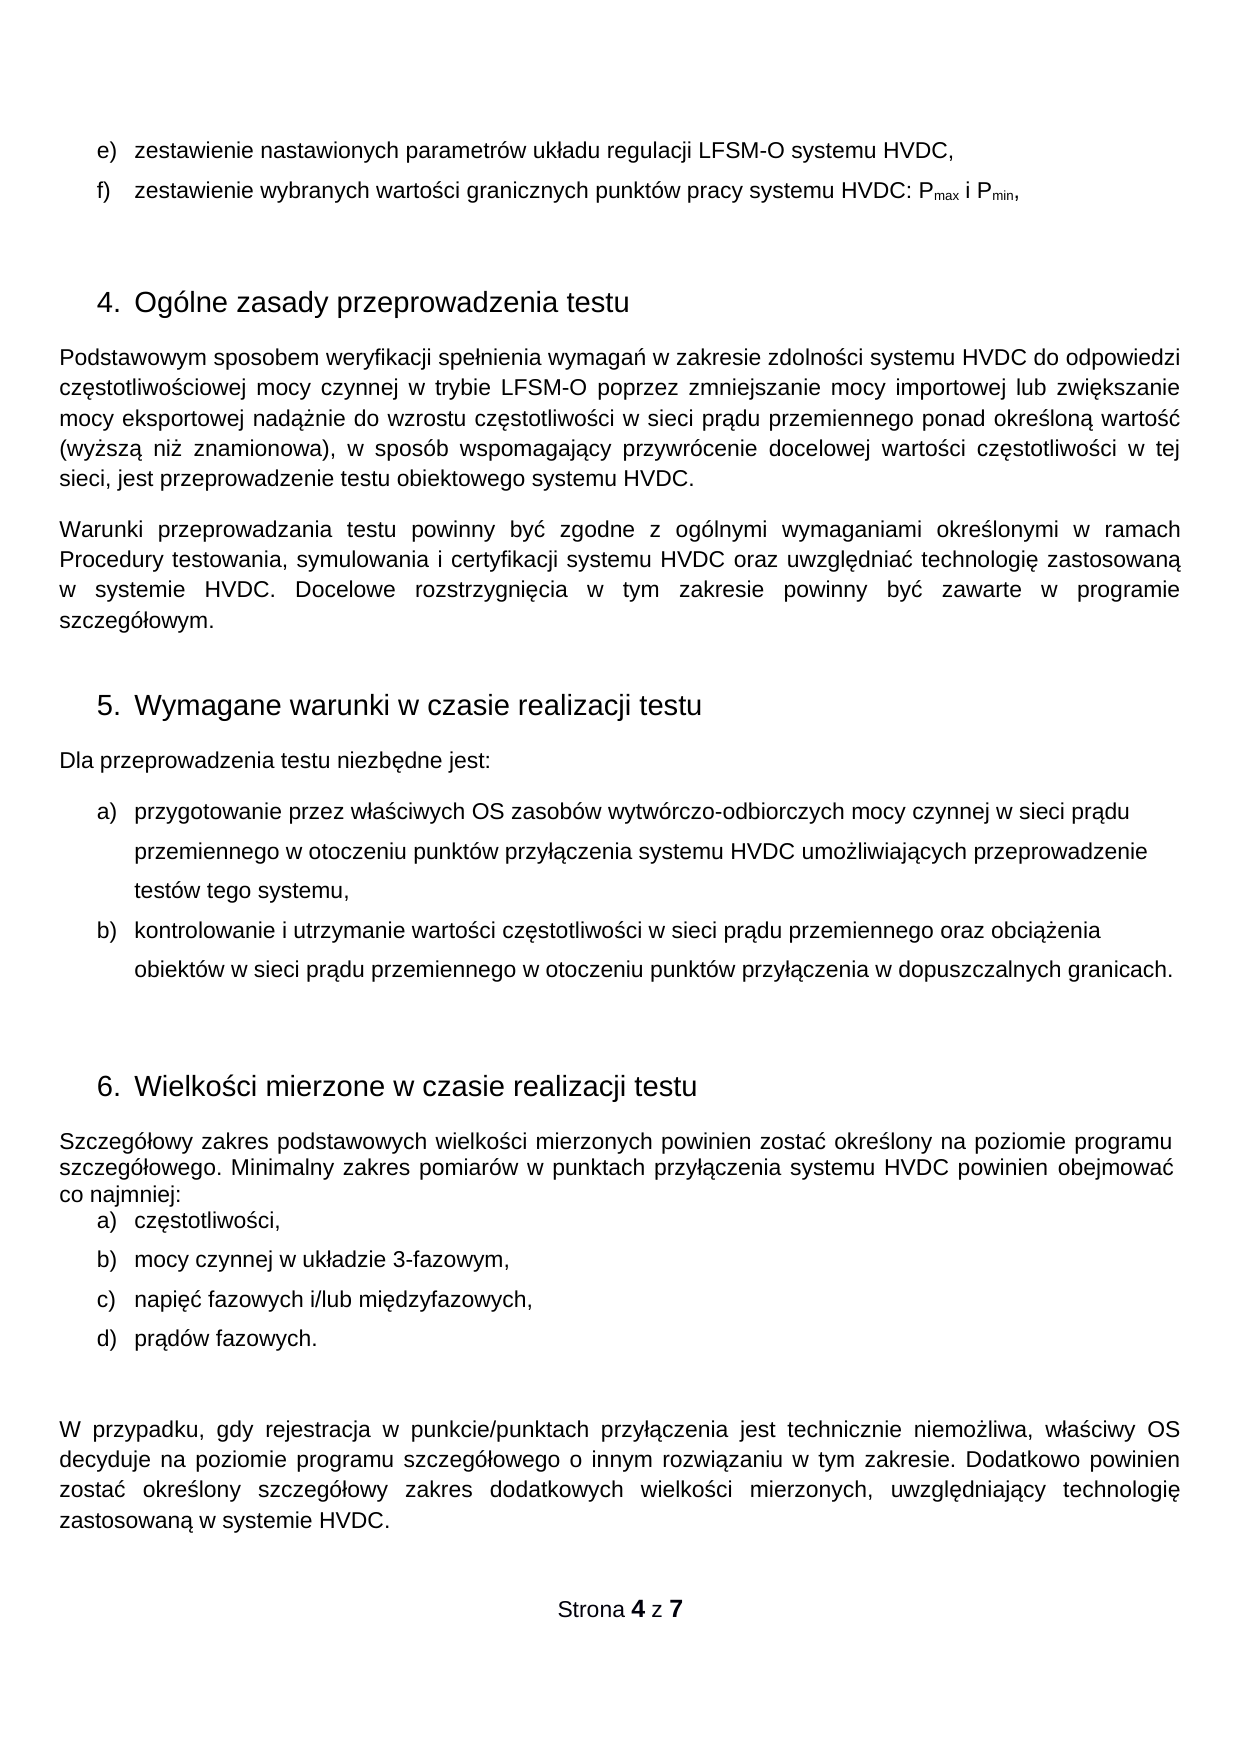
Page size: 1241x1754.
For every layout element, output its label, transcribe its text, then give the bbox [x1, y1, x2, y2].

text Dla przeprowadzenia testu niezbędne jest: [59, 747, 1181, 774]
list prądów fazowych. [97, 1325, 1173, 1352]
list kontrolowanie i utrzymanie wartości częstotliwości w sieci prądu przemiennego oraz obciążenia obiektów w sieci prądu przemiennego w otoczeniu punktów przyłączenia w dopuszczalnych granicach. [97, 917, 1173, 983]
text Warunki przeprowadzania testu powinny być zgodne z ogólnymi wymaganiami określonymi w ramach Procedury testowania, symulowania i certyfikacji systemu HVDC oraz uwzględniać technologię zastosowaną w systemie HVDC. Docelowe rozstrzygnięcia w tym zakresie powinny być zawarte w programie szczegółowym. [59, 516, 1181, 633]
subtitle Ogólne zasady przeprowadzenia testu [97, 285, 1181, 318]
list zestawienie nastawionych parametrów układu regulacji LFSM-O systemu HVDC, [97, 137, 1181, 163]
text Podstawowym sposobem weryfikacji spełnienia wymagań w zakresie zdolności systemu HVDC do odpowiedzi częstotliwościowej mocy czynnej w trybie LFSM-O poprzez zmniejszanie mocy importowej lub zwiększanie mocy eksportowej nadążnie do wzrostu częstotliwości w sieci prądu przemiennego ponad określoną wartość (wyższą niż znamionowa), w sposób wspomagający przywrócenie docelowej wartości częstotliwości w tej sieci, jest przeprowadzenie testu obiektowego systemu HVDC. [59, 344, 1181, 491]
list częstotliwości, [97, 1207, 1173, 1233]
text Szczegółowy zakres podstawowych wielkości mierzonych powinien zostać określony na poziomie programu szczegółowego. Minimalny zakres pomiarów w punktach przyłączenia systemu HVDC powinien obejmować co najmniej: [59, 1128, 1173, 1207]
list mocy czynnej w układzie 3-fazowym, [97, 1246, 1173, 1273]
list przygotowanie przez właściwych OS zasobów wytwórczo-odbiorczych mocy czynnej w sieci prądu przemiennego w otoczeniu punktów przyłączenia systemu HVDC umożliwiających przeprowadzenie testów tego systemu, [97, 798, 1173, 904]
list napięć fazowych i/lub międzyfazowych, [97, 1286, 1173, 1312]
subtitle Wymagane warunki w czasie realizacji testu [97, 688, 1181, 721]
subtitle Wielkości mierzone w czasie realizacji testu [97, 1068, 1181, 1102]
text W przypadku, gdy rejestracja w punkcie/punktach przyłączenia jest technicznie niemożliwa, właściwy OS decyduje na poziomie programu szczegółowego o innym rozwiązaniu w tym zakresie. Dodatkowo powinien zostać określony szczegółowy zakres dodatkowych wielkości mierzonych, uwzględniający technologię zastosowaną w systemie HVDC. [59, 1416, 1181, 1533]
list zestawienie wybranych wartości granicznych punktów pracy systemu HVDC: Pmax i Pmin, [97, 177, 1181, 203]
